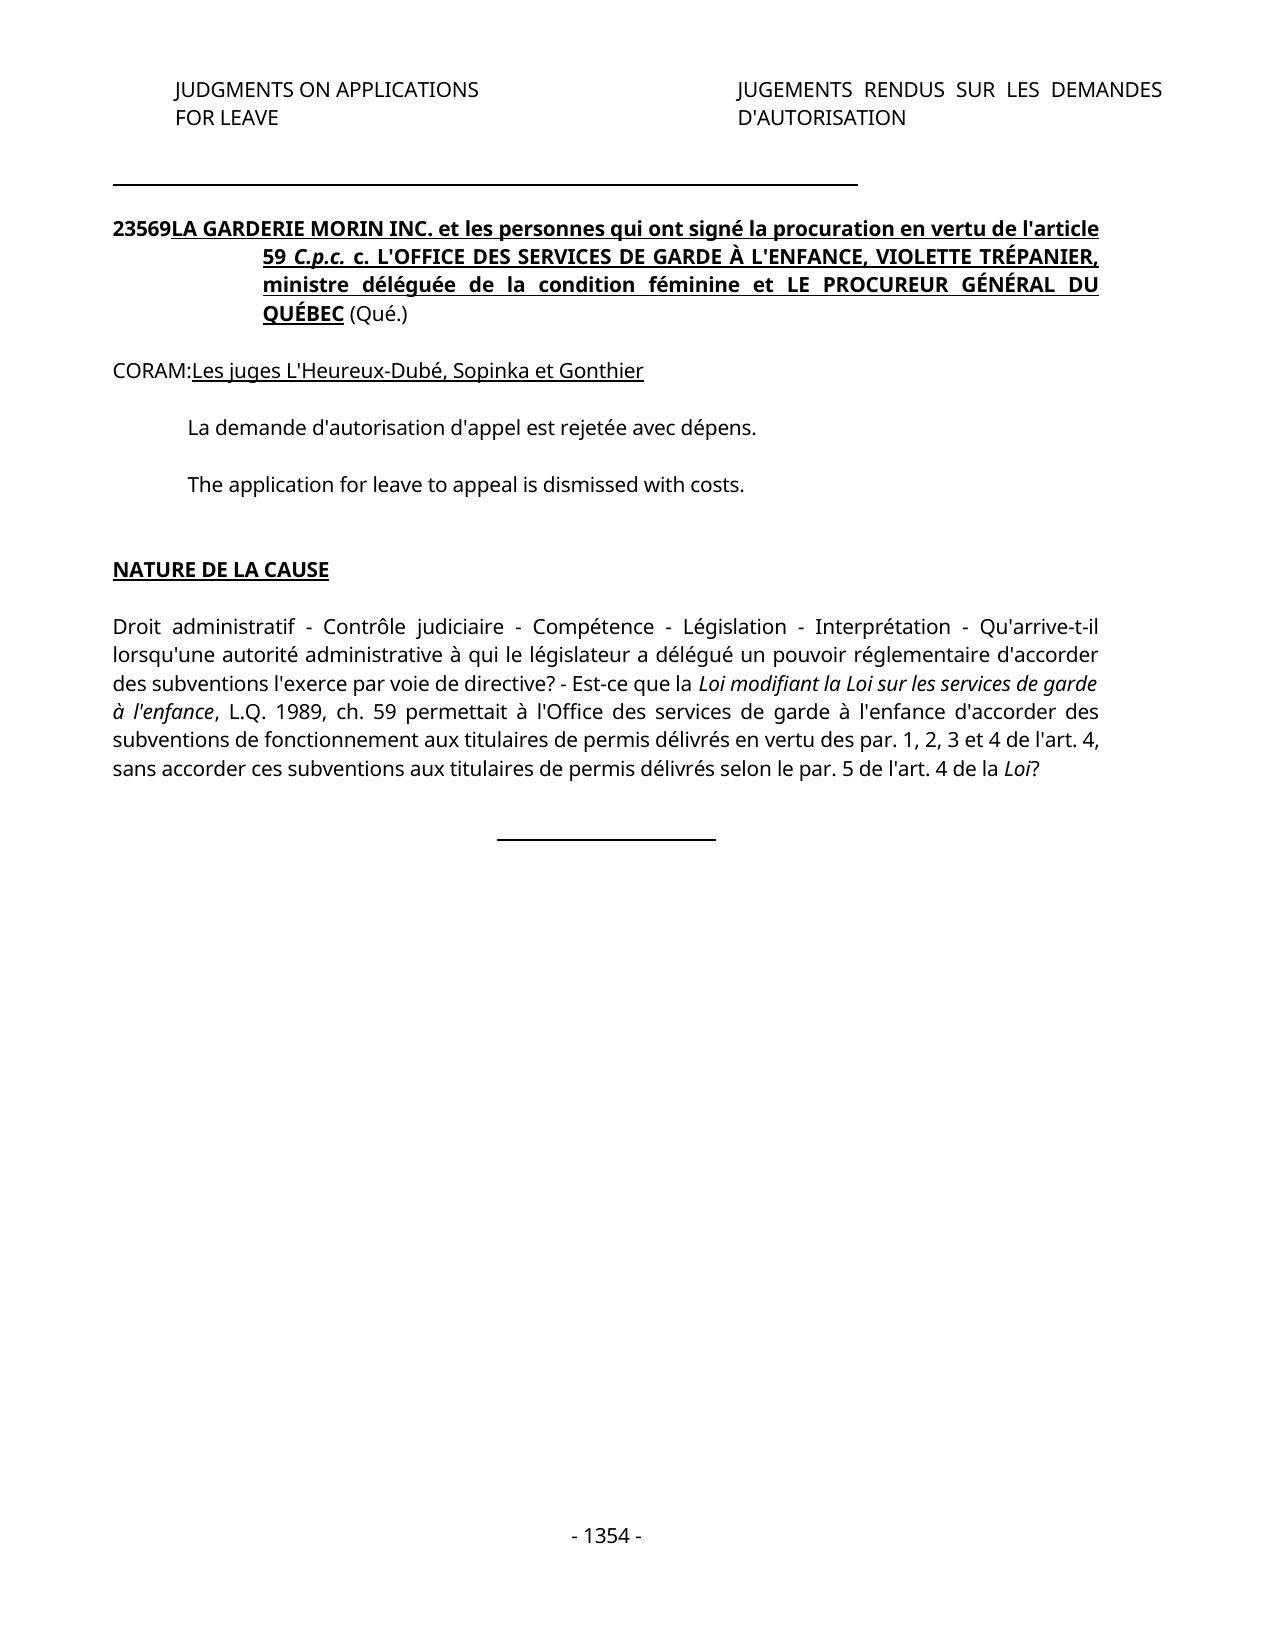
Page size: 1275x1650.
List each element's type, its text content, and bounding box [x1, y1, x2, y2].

text Droit administratif - Contrôle judiciaire - Compétence - Législation - Interprétation - Qu'arrive-t-il lorsqu'une autorité administrative à qui le législateur a délégué un pouvoir réglementaire d'accorder des subventions l'exerce par voie de directive? - Est-ce que la Loi modifiant la Loi sur les services de garde à l'enfance, L.Q. 1989, ch. 59 permettait à l'Office des services de garde à l'enfance d'accorder des subventions de fonctionnement aux titulaires de permis délivrés en vertu des par. 1, 2, 3 et 4 de l'art. 4, sans accorder ces subventions aux titulaires de permis délivrés selon le par. 5 de l'art. 4 de la Loi? [112, 612, 1100, 782]
text The application for leave to appeal is dismissed with costs. [112, 470, 1100, 498]
text NATURE DE LA CAUSE [112, 555, 1100, 583]
text 23569LA GARDERIE MORIN INC. et les personnes qui ont signé la procuration en vertu de l'article 59 C.p.c. c. L'OFFICE DES SERVICES DE GARDE À L'ENFANCE, VIOLETTE TRÉPANIER, ministre déléguée de la condition féminine et LE PROCUREUR GÉNÉRAL DU QUÉBEC (Qué.) [112, 214, 1100, 327]
text La demande d'autorisation d'appel est rejetée avec dépens. [112, 413, 1100, 441]
text CORAM:Les juges L'Heureux-Dubé, Sopinka et Gonthier [112, 356, 1100, 384]
